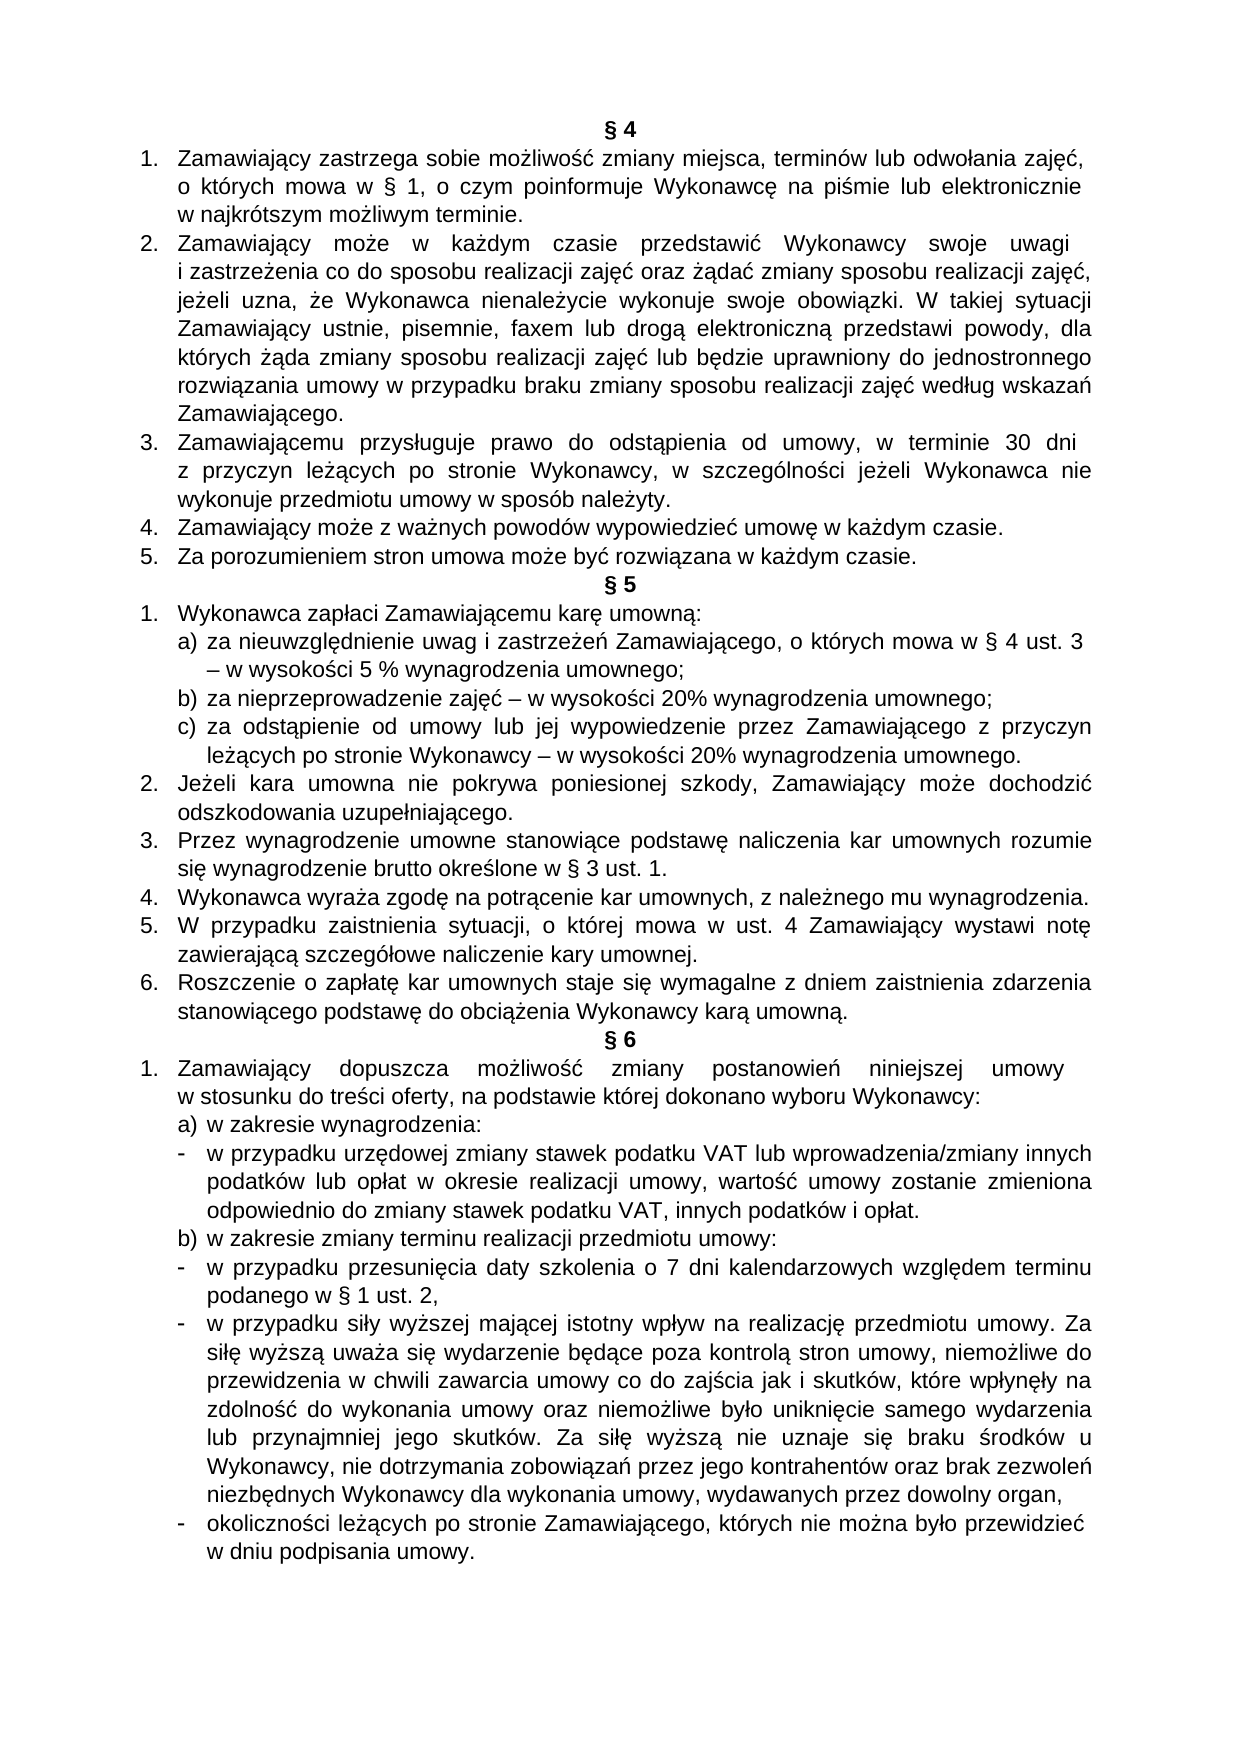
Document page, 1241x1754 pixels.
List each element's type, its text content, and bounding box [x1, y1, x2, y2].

list w zakresie zmiany terminu realizacji przedmiotu umowy: [177, 1225, 1093, 1251]
list w przypadku przesunięcia daty szkolenia o 7 dni kalendarzowych względem terminu podanego w § 1 ust. 2, [177, 1253, 1093, 1308]
list za nieprzeprowadzenie zajęć – w wysokości 20% wynagrodzenia umownego; [177, 685, 1093, 711]
list Zamawiający może z ważnych powodów wypowiedzieć umowę w każdym czasie. [140, 514, 1093, 541]
text § 6 [148, 1026, 1093, 1052]
list za odstąpienie od umowy lub jej wypowiedzenie przez Zamawiającego z przyczyn leżących po stronie Wykonawcy – w wysokości 20% wynagrodzenia umownego. [177, 713, 1093, 768]
list Zamawiający zastrzega sobie możliwość zmiany miejsca, terminów lub odwołania zajęć, o których mowa w § 1, o czym poinformuje Wykonawcę na piśmie lub elektronicznie w najkrótszym możliwym terminie. [140, 144, 1093, 228]
text § 5 [148, 571, 1093, 597]
list Przez wynagrodzenie umowne stanowiące podstawę naliczenia kar umownych rozumie się wynagrodzenie brutto określone w § 3 ust. 1. [140, 827, 1093, 882]
list okoliczności leżących po stronie Zamawiającego, których nie można było przewidzieć w dniu podpisania umowy. [177, 1509, 1093, 1564]
list Jeżeli kara umowna nie pokrywa poniesionej szkody, Zamawiający może dochodzić odszkodowania uzupełniającego. [140, 770, 1093, 825]
list W przypadku zaistnienia sytuacji, o której mowa w ust. 4 Zamawiający wystawi notę zawierającą szczegółowe naliczenie kary umownej. [140, 912, 1093, 967]
list Roszczenie o zapłatę kar umownych staje się wymagalne z dniem zaistnienia zdarzenia stanowiącego podstawę do obciążenia Wykonawcy karą umowną. [140, 969, 1093, 1024]
list Zamawiający może w każdym czasie przedstawić Wykonawcy swoje uwagi i zastrzeżenia co do sposobu realizacji zajęć oraz żądać zmiany sposobu realizacji zajęć, jeżeli uzna, że Wykonawca nienależycie wykonuje swoje obowiązki. W takiej sytuacji Zamawiający ustnie, pisemnie, faxem lub drogą elektroniczną przedstawi powody, dla których żąda zmiany sposobu realizacji zajęć lub będzie uprawniony do jednostronnego rozwiązania umowy w przypadku braku zmiany sposobu realizacji zajęć według wskazań Zamawiającego. [140, 230, 1093, 427]
list Za porozumieniem stron umowa może być rozwiązana w każdym czasie. [140, 543, 1093, 569]
list za nieuwzględnienie uwag i zastrzeżeń Zamawiającego, o których mowa w § 4 ust. 3 – w wysokości 5 % wynagrodzenia umownego; [177, 628, 1093, 683]
list w zakresie wynagrodzenia: [177, 1111, 1093, 1138]
list Wykonawca zapłaci Zamawiającemu karę umowną: [140, 599, 1093, 626]
text § 4 [148, 116, 1093, 142]
list Zamawiający dopuszcza możliwość zmiany postanowień niniejszej umowy w stosunku do treści oferty, na podstawie której dokonano wyboru Wykonawcy: [140, 1054, 1093, 1109]
list w przypadku urzędowej zmiany stawek podatku VAT lub wprowadzenia/zmiany innych podatków lub opłat w okresie realizacji umowy, wartość umowy zostanie zmieniona odpowiednio do zmiany stawek podatku VAT, innych podatków i opłat. [177, 1140, 1093, 1223]
list w przypadku siły wyższej mającej istotny wpływ na realizację przedmiotu umowy. Za siłę wyższą uważa się wydarzenie będące poza kontrolą stron umowy, niemożliwe do przewidzenia w chwili zawarcia umowy co do zajścia jak i skutków, które wpłynęły na zdolność do wykonania umowy oraz niemożliwe było uniknięcie samego wydarzenia lub przynajmniej jego skutków. Za siłę wyższą nie uznaje się braku środków u Wykonawcy, nie dotrzymania zobowiązań przez jego kontrahentów oraz brak zezwoleń niezbędnych Wykonawcy dla wykonania umowy, wydawanych przez dowolny organ, [177, 1310, 1093, 1507]
list Wykonawca wyraża zgodę na potrącenie kar umownych, z należnego mu wynagrodzenia. [140, 884, 1093, 910]
list Zamawiającemu przysługuje prawo do odstąpienia od umowy, w terminie 30 dni z przyczyn leżących po stronie Wykonawcy, w szczególności jeżeli Wykonawca nie wykonuje przedmiotu umowy w sposób należyty. [140, 429, 1093, 512]
